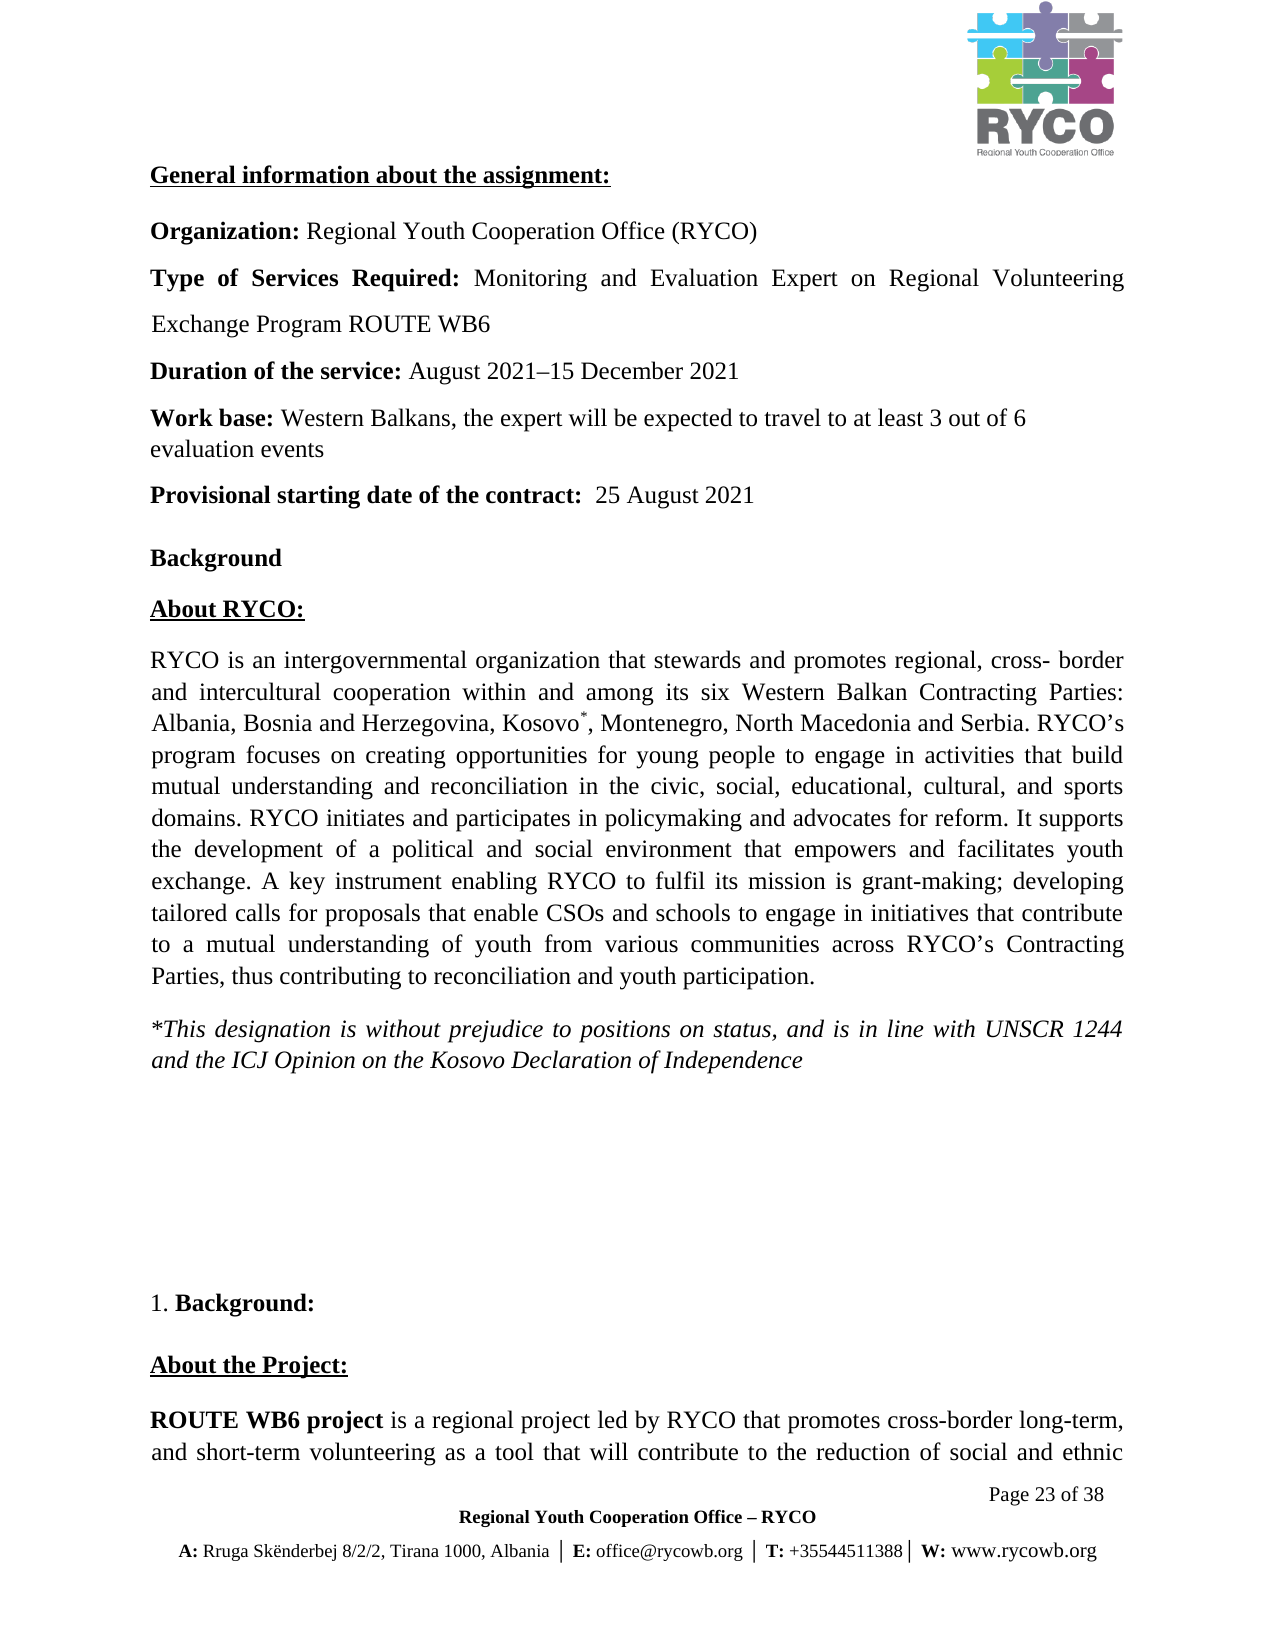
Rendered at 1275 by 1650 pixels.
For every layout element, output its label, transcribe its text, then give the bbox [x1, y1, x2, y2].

text About the Project: [149, 1350, 1125, 1379]
text Type of Services Required: Monitoring and Evaluation Expert on Regional Volunteering Exchange Program ROUTE WB6 [150, 263, 1125, 337]
picture [966, 1, 1123, 154]
text Work base: Western Balkans, the expert will be expected to travel to at least 3 out of 6 evaluation events [150, 403, 1125, 463]
text Organization: Regional Youth Cooperation Office (RYCO)​ [150, 216, 1125, 245]
text General information about the assignment: [149, 161, 1125, 189]
text About RYCO: [149, 594, 1125, 623]
text 1. Background: [150, 1288, 1125, 1317]
text Duration of the service: August 2021–15 December 2021​ [150, 356, 1125, 384]
text RYCO is an intergovernmental organization that stewards and promotes regional, cross- border and intercultural cooperation within and among its six Western Balkan Contracting Parties: Albania, Bosnia and Herzegovina, Kosovo*, Montenegro, North Macedonia and Serbia. RYCO’s program focuses on creating opportunities for young people to engage in activities that build mutual understanding and reconciliation in the civic, social, educational, cultural, and sports domains. RYCO initiates and participates in policymaking and advocates for reform. It supports the development of a political and social environment that empowers and facilitates youth exchange. A key instrument enabling RYCO to fulfil its mission is grant-making; developing tailored calls for proposals that enable CSOs and schools to engage in initiatives that contribute to a mutual understanding of youth from various communities across RYCO’s Contracting Parties, thus contributing to reconciliation and youth participation. [150, 645, 1125, 989]
text Background [150, 543, 1125, 572]
text Provisional starting date of the contract: 25 August 2021​ [150, 480, 1125, 509]
text *This designation is without prejudice to positions on status, and is in line with UNSCR 1244 and the ICJ Opinion on the Kosovo Declaration of Independence [150, 1014, 1125, 1074]
